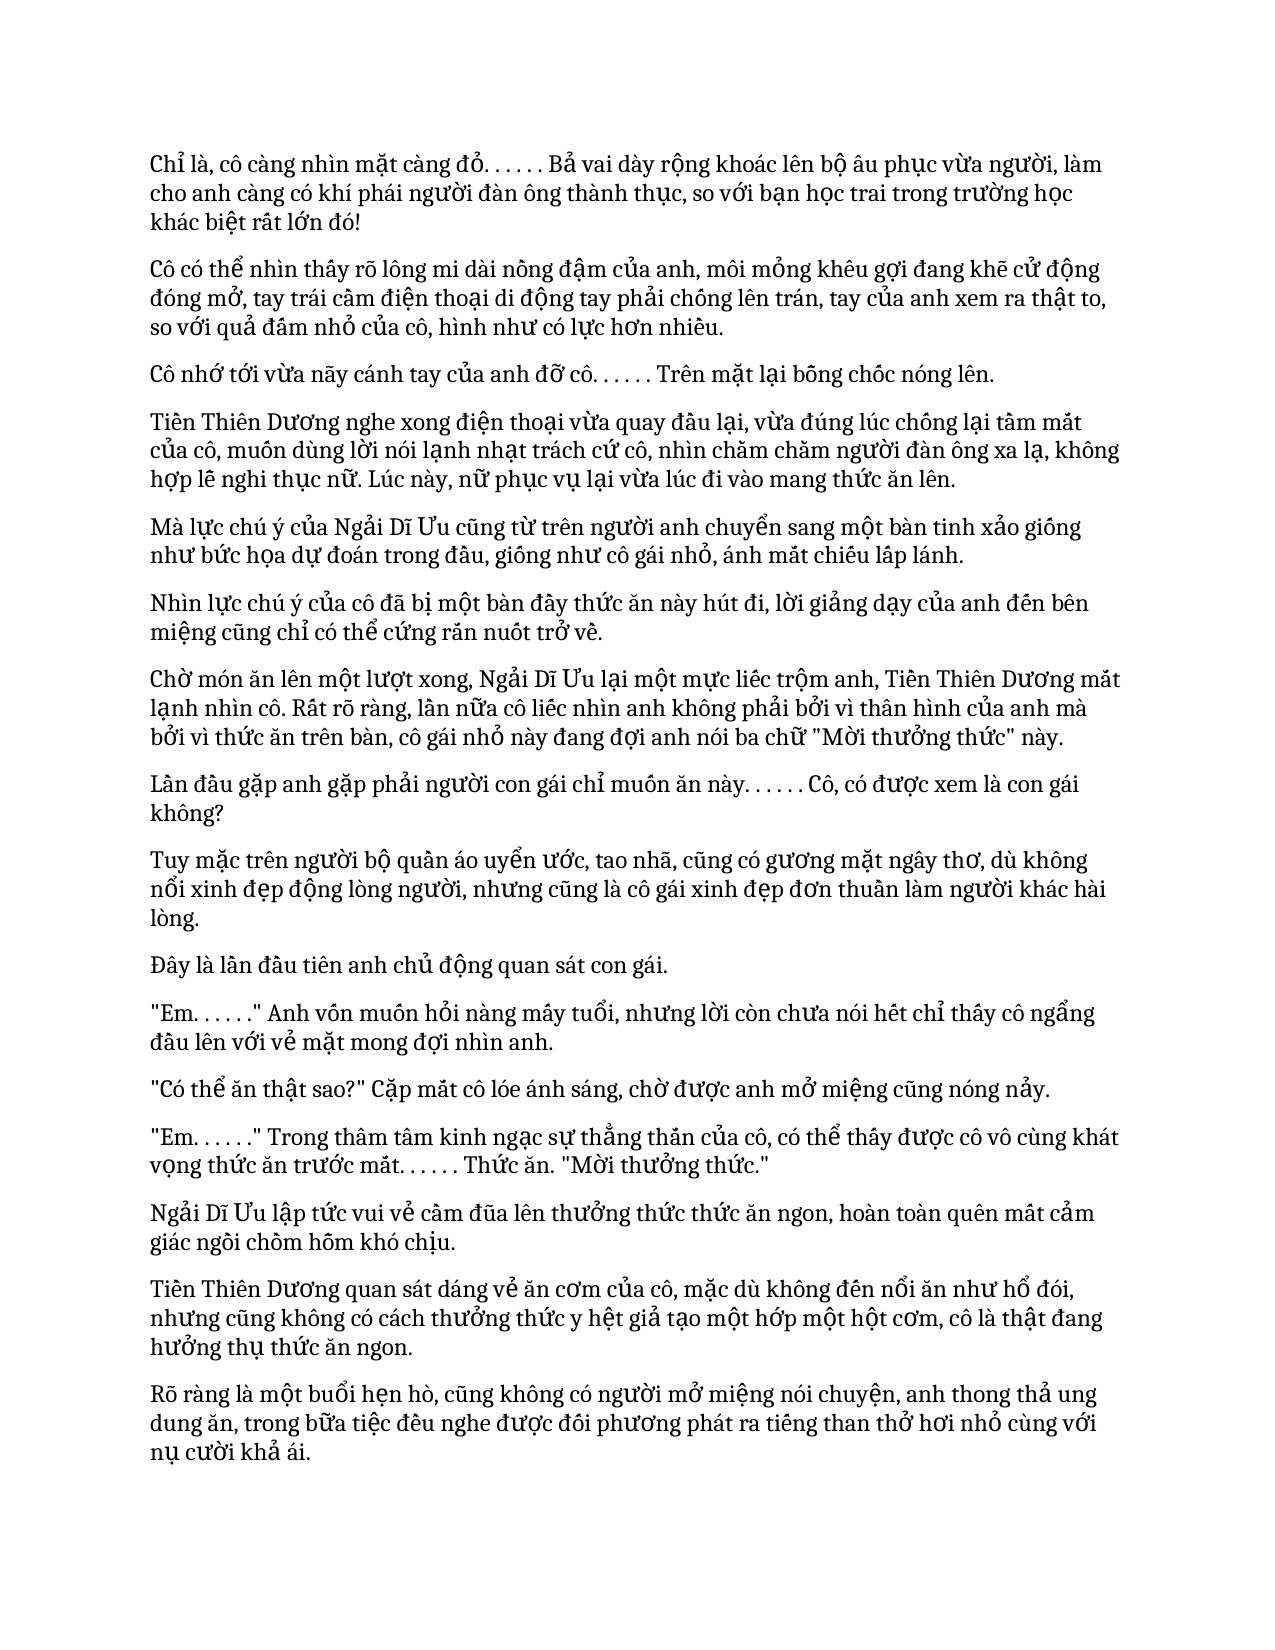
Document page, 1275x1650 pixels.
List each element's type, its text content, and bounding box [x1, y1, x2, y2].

text Đây là lần đầu tiên anh chủ động quan sát con gái. [150, 951, 1125, 980]
text Chờ món ăn lên một lượt xong, Ngải Dĩ Ưu lại một mực liếc trộm anh, Tiền Thiên Dương mắt lạnh nhìn cô. Rất rõ ràng, lần nữa cô liếc nhìn anh không phải bởi vì thân hình của anh mà bởi vì thức ăn trên bàn, cô gái nhỏ này đang đợi anh nói ba chữ "Mời thưởng thức" này. [150, 665, 1125, 751]
text Ngải Dĩ Ưu lập tức vui vẻ cầm đũa lên thưởng thức thức ăn ngon, hoàn toàn quên mất cảm giác ngồi chồm hỗm khó chịu. [150, 1199, 1125, 1256]
text Tuy mặc trên người bộ quần áo uyển ước, tao nhã, cũng có gương mặt ngây thơ, dù không nổi xinh đẹp động lòng người, nhưng cũng là cô gái xinh đẹp đơn thuần làm người khác hài lòng. [150, 846, 1125, 932]
text Nhìn lực chú ý của cô đã bị một bàn đầy thức ăn này hút đi, lời giảng dạy của anh đến bên miệng cũng chỉ có thể cứng rắn nuốt trở về. [150, 589, 1125, 646]
text Mà lực chú ý của Ngải Dĩ Ưu cũng từ trên người anh chuyển sang một bàn tinh xảo giống như bức họa dự đoán trong đầu, giống như cô gái nhỏ, ánh mắt chiếu lấp lánh. [150, 512, 1125, 570]
text "Em. . . . . ." Anh vốn muốn hỏi nàng mấy tuổi, nhưng lời còn chưa nói hết chỉ thấy cô ngẩng đầu lên với vẻ mặt mong đợi nhìn anh. [150, 999, 1125, 1056]
text Tiền Thiên Dương quan sát dáng vẻ ăn cơm của cô, mặc dù không đến nổi ăn như hổ đói, nhưng cũng không có cách thưởng thức y hệt giả tạo một hớp một hột cơm, cô là thật đang hưởng thụ thức ăn ngon. [150, 1275, 1125, 1361]
text Cô nhớ tới vừa nãy cánh tay của anh đỡ cô. . . . . . Trên mặt lại bỗng chốc nóng lên. [150, 360, 1125, 389]
text Lần đầu gặp anh gặp phải người con gái chỉ muốn ăn này. . . . . . Cô, có được xem là con gái không? [150, 770, 1125, 827]
text Rõ ràng là một buổi hẹn hò, cũng không có người mở miệng nói chuyện, anh thong thả ung dung ăn, trong bữa tiệc đều nghe được đối phương phát ra tiếng than thở hơi nhỏ cùng với nụ cười khả ái. [150, 1380, 1125, 1466]
text Cô có thể nhìn thấy rõ lông mi dài nồng đậm của anh, môi mỏng khêu gợi đang khẽ cử động đóng mở, tay trái cầm điện thoại di động tay phải chống lên trán, tay của anh xem ra thật to, so với quả đấm nhỏ của cô, hình như có lực hơn nhiều. [150, 255, 1125, 341]
text Tiền Thiên Dương nghe xong điện thoại vừa quay đầu lại, vừa đúng lúc chống lại tầm mắt của cô, muốn dùng lời nói lạnh nhạt trách cứ cô, nhìn chằm chằm người đàn ông xa lạ, không hợp lễ nghi thục nữ. Lúc này, nữ phục vụ lại vừa lúc đi vào mang thức ăn lên. [150, 407, 1125, 494]
text Chỉ là, cô càng nhìn mặt càng đỏ. . . . . . Bả vai dày rộng khoác lên bộ âu phục vừa người, làm cho anh càng có khí phái người đàn ông thành thục, so với bạn học trai trong trường học khác biệt rất lớn đó! [150, 150, 1125, 236]
text "Em. . . . . ." Trong thâm tâm kinh ngạc sự thẳng thắn của cô, có thể thấy được cô vô cùng khát vọng thức ăn trước mắt. . . . . . Thức ăn. "Mời thưởng thức." [150, 1122, 1125, 1180]
text "Có thể ăn thật sao?" Cặp mắt cô lóe ánh sáng, chờ được anh mở miệng cũng nóng nảy. [150, 1075, 1125, 1104]
